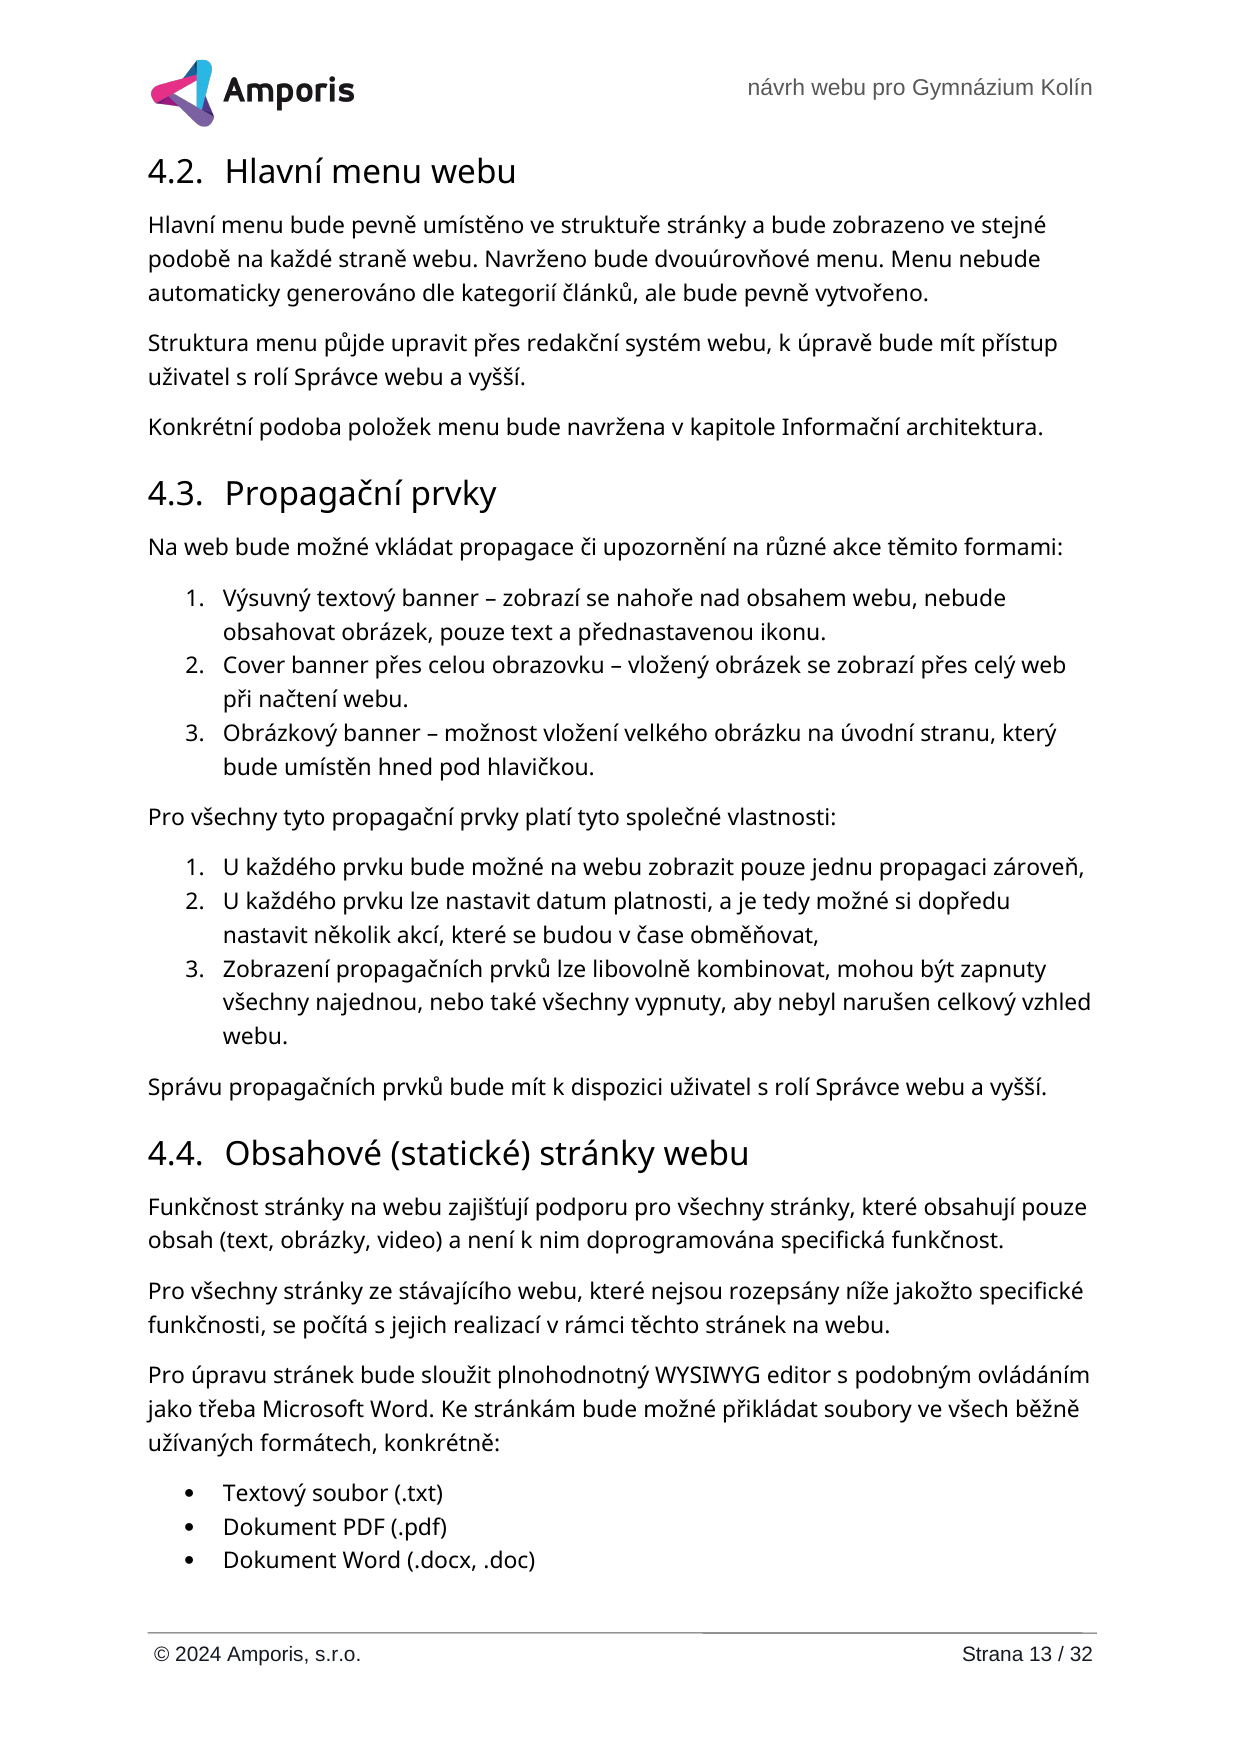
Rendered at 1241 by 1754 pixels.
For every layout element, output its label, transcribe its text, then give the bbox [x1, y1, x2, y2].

text Konkrétní podoba položek menu bude navržena v kapitole Informační architektura. [148, 411, 1093, 442]
list Dokument Word (.docx, .doc) [185, 1544, 1093, 1576]
subtitle Obsahové (statické) stránky webu [148, 1129, 1093, 1175]
text Správu propagačních prvků bude mít k dispozici uživatel s rolí Správce webu a vyšší. [148, 1071, 1093, 1102]
subtitle Propagační prvky [148, 470, 1093, 515]
picture [147, 56, 357, 132]
list Výsuvný textový banner – zobrazí se nahoře nad obsahem webu, nebude obsahovat obrázek, pouze text a přednastavenou ikonu. [185, 582, 1093, 647]
text Pro úpravu stránek bude sloužit plnohodnotný WYSIWYG editor s podobným ovládáním jako třeba Microsoft Word. Ke stránkám bude možné přikládat soubory ve všech běžně užívaných formátech, konkrétně: [148, 1359, 1093, 1458]
text Hlavní menu bude pevně umístěno ve struktuře stránky a bude zobrazeno ve stejné podobě na každé straně webu. Navrženo bude dvouúrovňové menu. Menu nebude automaticky generováno dle kategorií článků, ale bude pevně vytvořeno. [148, 209, 1093, 308]
text Struktura menu půjde upravit přes redakční systém webu, k úpravě bude mít přístup uživatel s rolí Správce webu a vyšší. [148, 327, 1093, 392]
list Cover banner přes celou obrazovku – vložený obrázek se zobrazí přes celý web při načtení webu. [185, 649, 1093, 714]
list U každého prvku bude možné na webu zobrazit pouze jednu propagaci zároveň, [185, 851, 1093, 883]
text Pro všechny tyto propagační prvky platí tyto společné vlastnosti: [148, 801, 1093, 832]
text Funkčnost stránky na webu zajišťují podporu pro všechny stránky, které obsahují pouze obsah (text, obrázky, video) a není k nim doprogramována specifická funkčnost. [148, 1191, 1093, 1256]
list Dokument PDF (.pdf) [185, 1511, 1093, 1542]
list Textový soubor (.txt) [185, 1477, 1093, 1508]
text Pro všechny stránky ze stávajícího webu, které nejsou rozepsány níže jakožto specifické funkčnosti, se počítá s jejich realizací v rámci těchto stránek na webu. [148, 1275, 1093, 1340]
subtitle Hlavní menu webu [148, 148, 1093, 193]
text Na web bude možné vkládat propagace či upozornění na různé akce těmito formami: [148, 531, 1093, 563]
list Zobrazení propagačních prvků lze libovolně kombinovat, mohou být zapnuty všechny najednou, nebo také všechny vypnuty, aby nebyl narušen celkový vzhled webu. [185, 953, 1093, 1051]
list U každého prvku lze nastavit datum platnosti, a je tedy možné si dopředu nastavit několik akcí, které se budou v čase obměňovat, [185, 885, 1093, 950]
list Obrázkový banner – možnost vložení velkého obrázku na úvodní stranu, který bude umístěn hned pod hlavičkou. [185, 717, 1093, 782]
